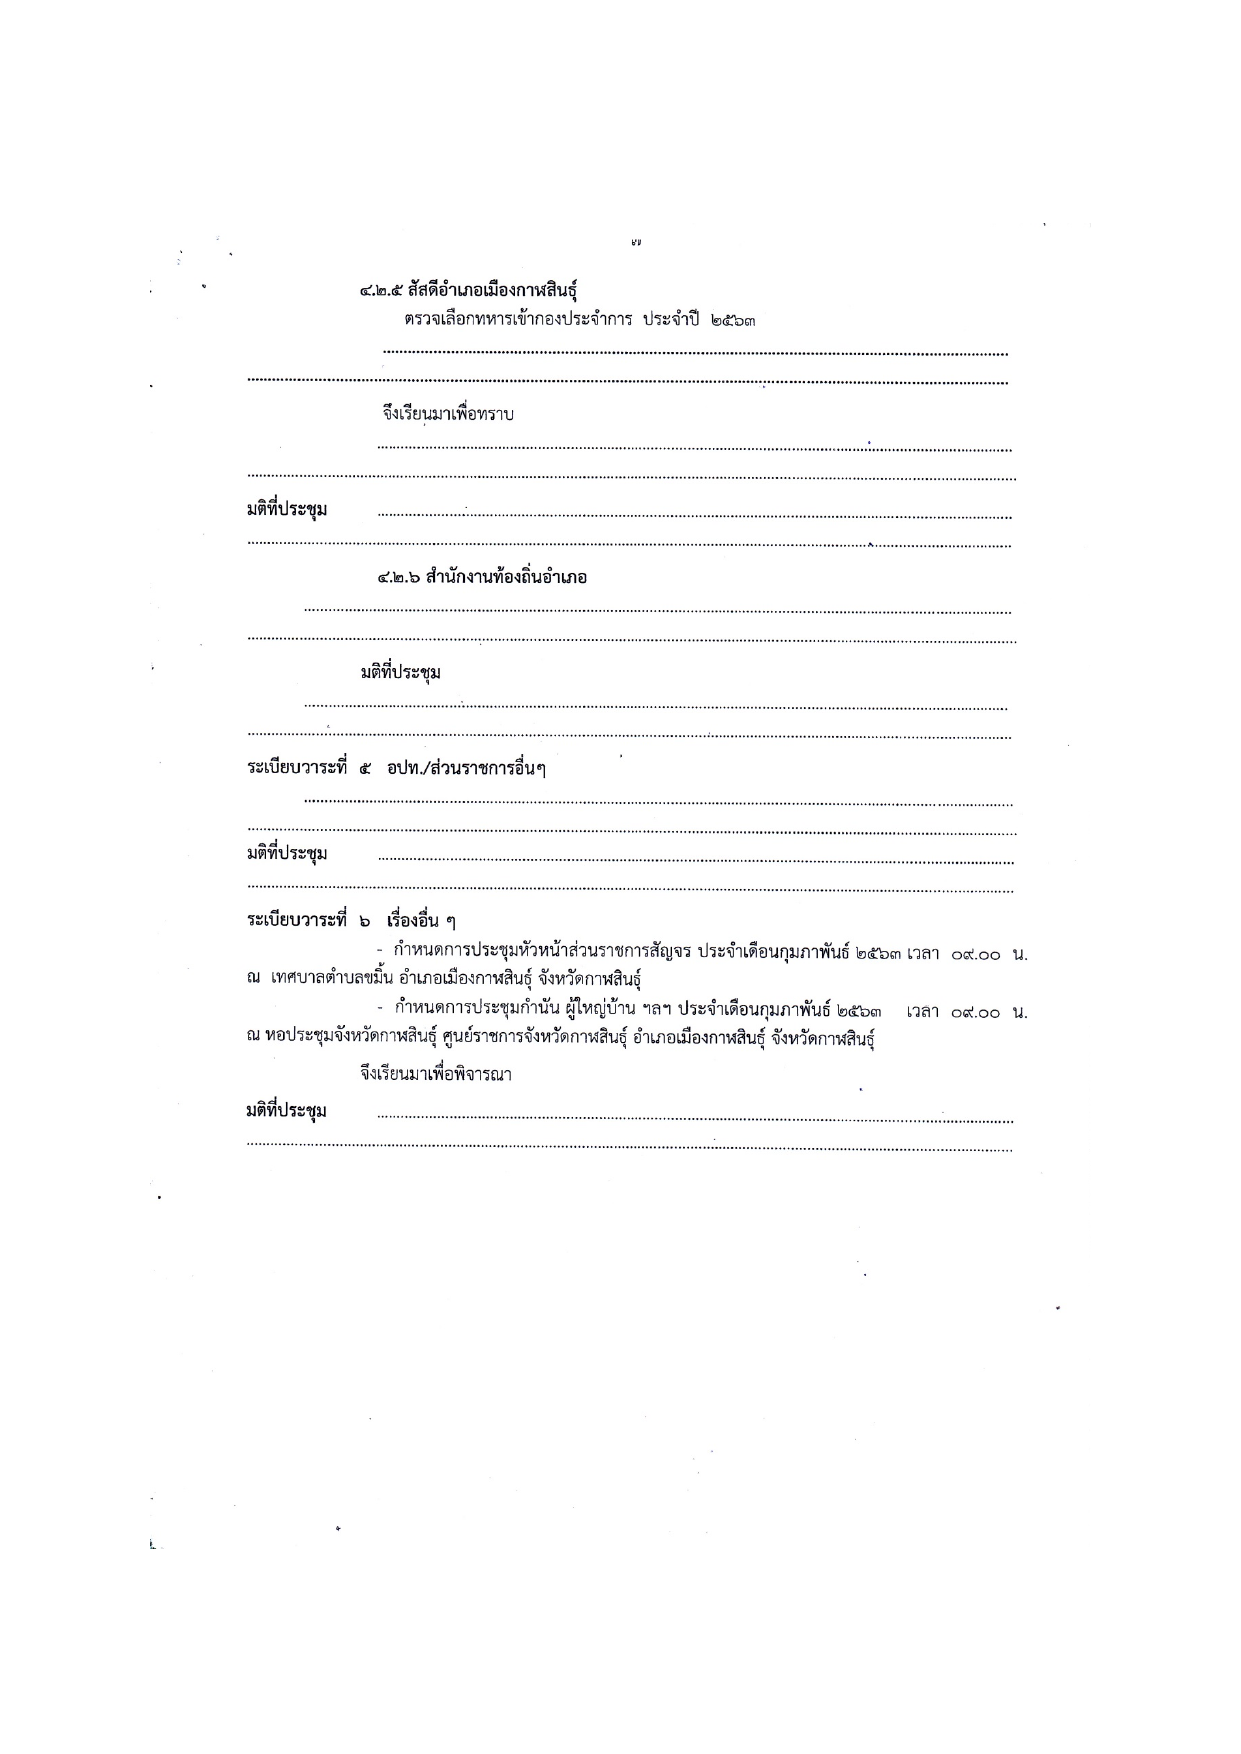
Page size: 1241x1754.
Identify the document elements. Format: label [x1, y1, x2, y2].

picture [150, 223, 1091, 1549]
